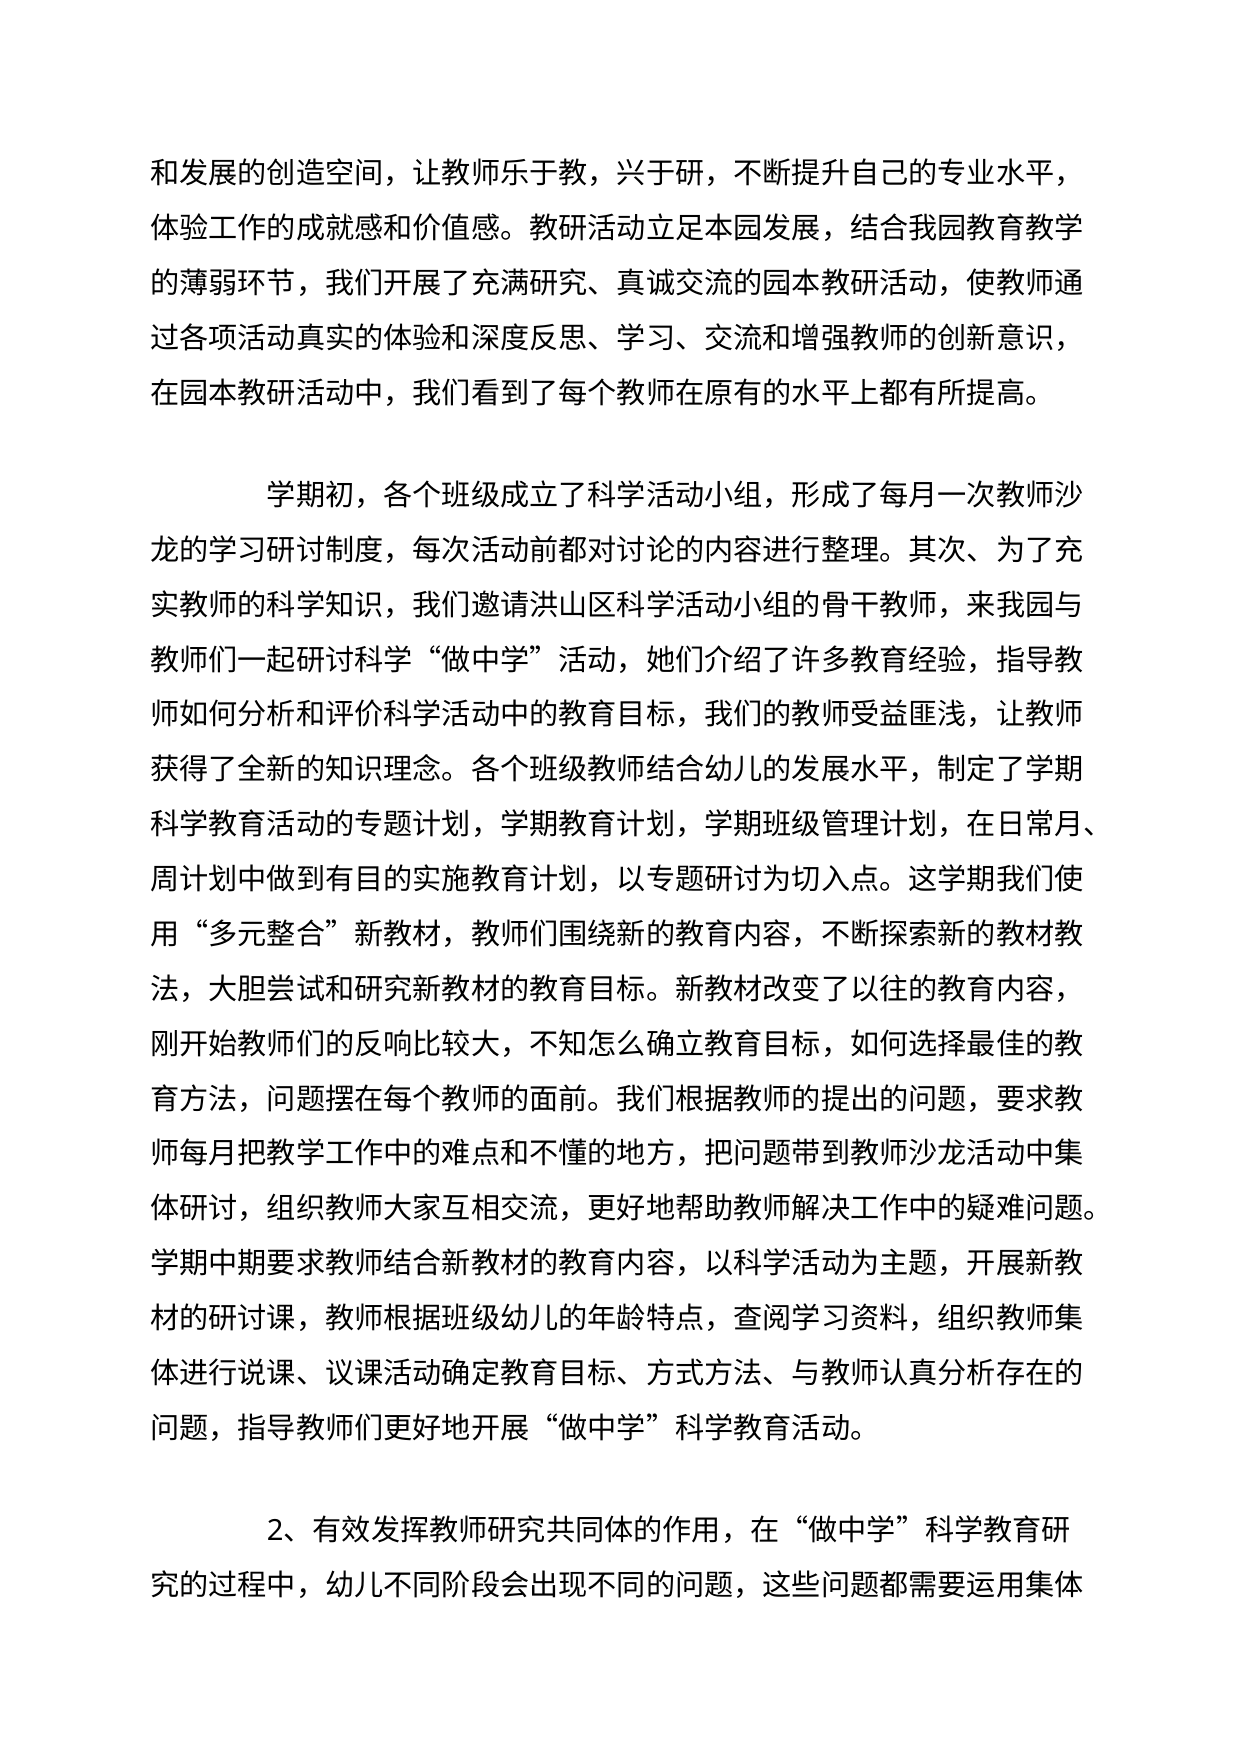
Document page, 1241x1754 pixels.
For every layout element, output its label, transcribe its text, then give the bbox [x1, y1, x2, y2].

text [150, 150, 1090, 412]
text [150, 1506, 1090, 1604]
text 学期初，各个班级成立了科学活动小组，形成了每月一次教师沙龙的学习研讨制度，每次活动前都对讨论的内容进行整理。其次、为了充实教师的科学知识，我们邀请洪山区科学活动小组的骨干教师，来我园与教师们一起研讨科学“做中学”活动，她们介绍了许多教育经验，指导教师如何分析和评价科学活动中的教育目标，我们的教师受益匪浅，让教师获得了全新的知识理念。各个班级教师结合幼儿的发展水平，制定了学期科学教育活动的专题计划，学期教育计划，学期班级管理计划，在日常月、周计划中做到有目的实施教育计划，以专题研讨为切入点。这学期我们使用“多元整合”新教材，教师们围绕新的教育内容，不断探索新的教材教法，大胆尝试和研究新教材的教育目标。新教材改变了以往的教育内容，刚开始教师们的反响比较大，不知怎么确立教育目标，如何选择最佳的教育方法，问题摆在每个教师的面前。我们根据教师的提出的问题，要求教师每月把教学工作中的难点和不懂的地方，把问题带到教师沙龙活动中集体研讨，组织教师大家互相交流，更好地帮助教师解决工作中的疑难问题。学期中期要求教师结合新教材的教育内容，以科学活动为主题，开展新教材的研讨课，教师根据班级幼儿的年龄特点，查阅学习资料，组织教师集体进行说课、议课活动确定教育目标、方式方法、与教师认真分析存在的问题，指导教师们更好地开展“做中学”科学教育活动。 [150, 471, 1090, 1447]
